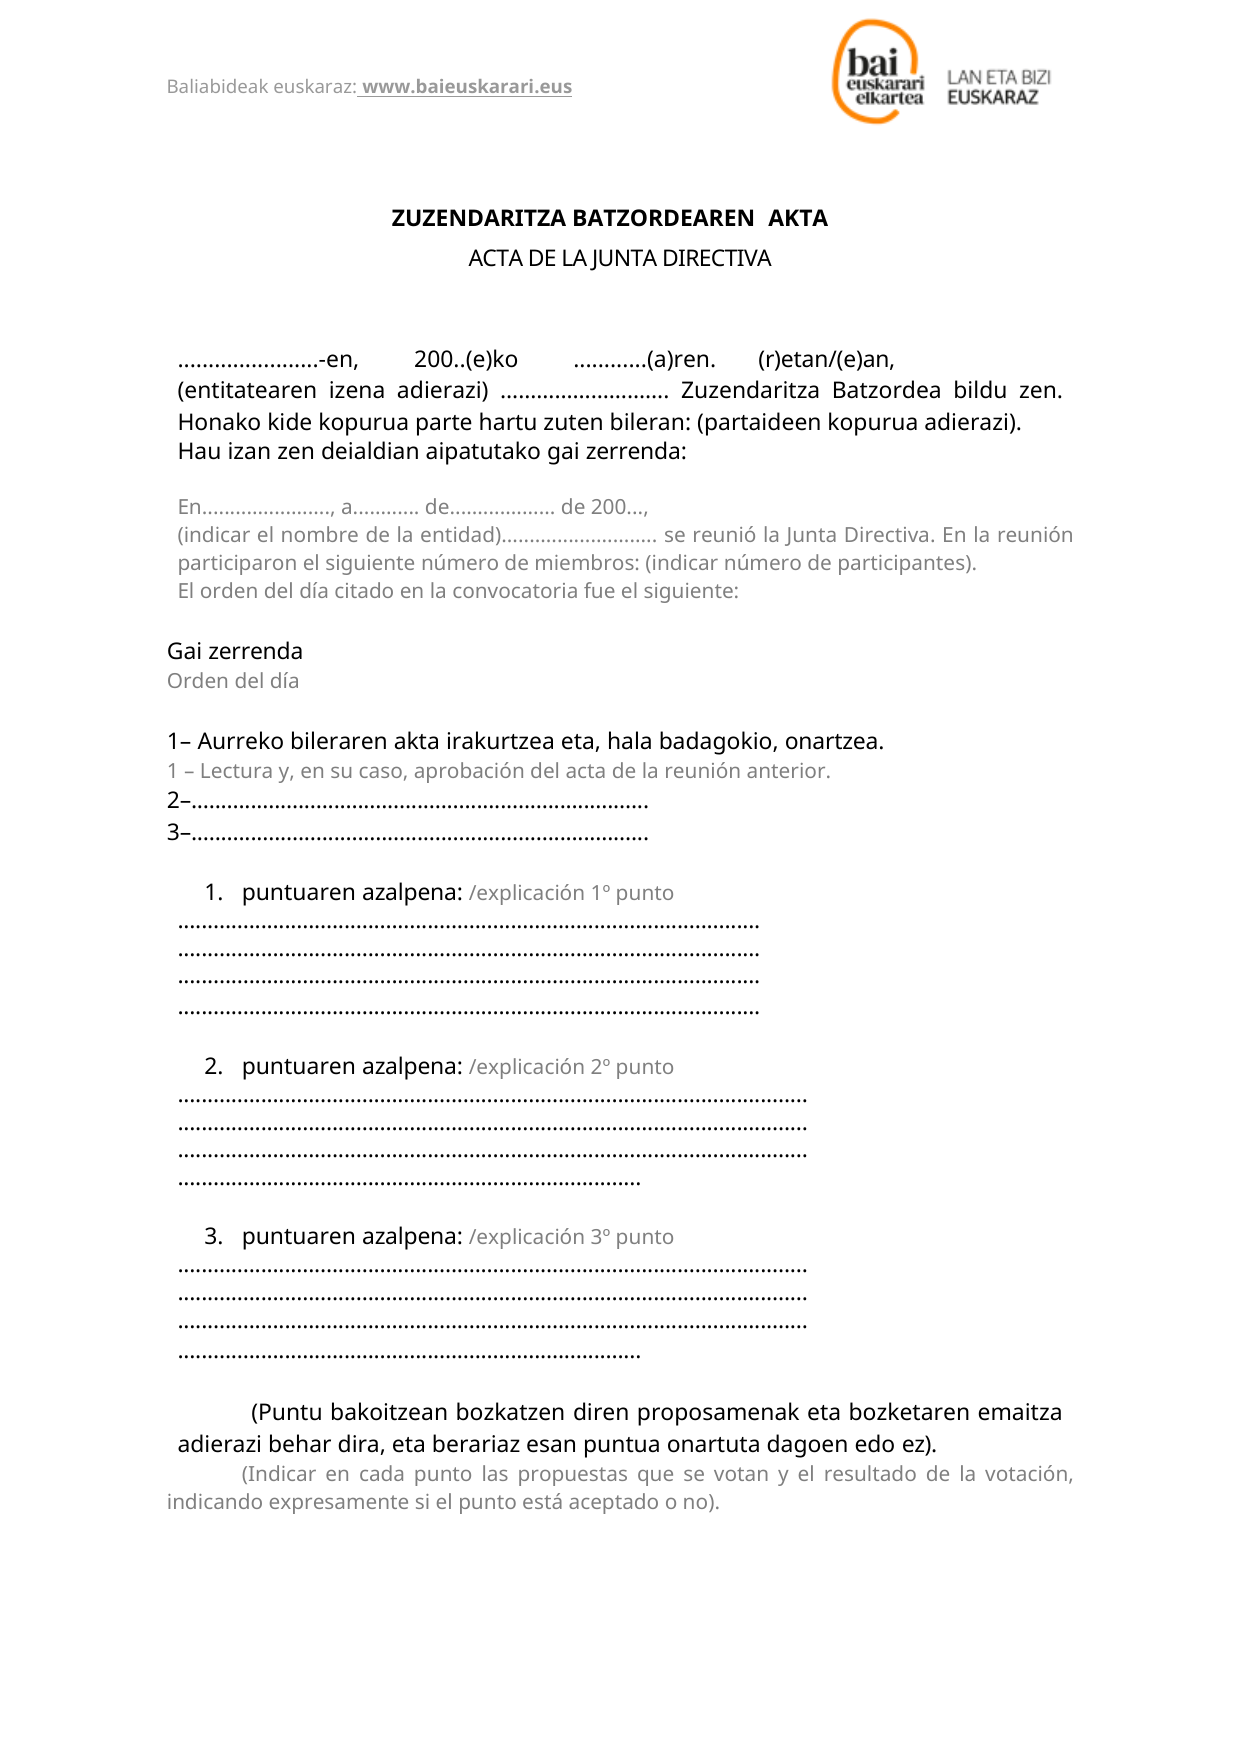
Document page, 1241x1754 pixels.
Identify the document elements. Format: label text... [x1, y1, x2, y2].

list puntuaren azalpena: /explicación 2º punto [204, 1052, 1076, 1080]
text 1– Aurreko bileraren akta irakurtzea eta, hala badagokio, onartzea. [167, 725, 1076, 756]
text (Indicar en cada punto las propuestas que se votan y el resultado de la votación, indicando expresamente si el punto está aceptado o no). [167, 1459, 1076, 1516]
title ZUZENDARITZA BATZORDEAREN AKTA [317, 202, 836, 234]
text .......................................................................................................... [177, 1136, 1076, 1163]
text (indicar el nombre de la entidad)............................ se reunió la Junta Directiva. En la reunión participaron el siguiente número de miembros: (indicar número de participantes). [177, 520, 1076, 576]
text 1 – Lectura y, en su caso, aprobación del acta de la reunión anterior. [167, 756, 1076, 784]
text Gai zerrenda [167, 635, 836, 666]
text .......................-en, 200..(e)ko ............(a)ren. (r)etan/(e)an, [177, 343, 1076, 374]
picture [829, 17, 1053, 127]
text .......................................................................................................... [177, 1080, 1076, 1108]
text Orden del día [167, 666, 1076, 694]
text 3–............................................................................. [167, 816, 1076, 847]
text .............................................................................. [177, 1334, 1076, 1365]
list puntuaren azalpena: /explicación 3º punto [204, 1223, 1076, 1250]
text En......................., a............ de................... de 200..., [177, 493, 1076, 520]
text (Puntu bakoitzean bozkatzen diren proposamenak eta bozketaren emaitza adierazi behar dira, eta berariaz esan puntua onartuta dagoen edo ez). [177, 1396, 1063, 1459]
text .............................................................................. [177, 1163, 1076, 1191]
text El orden del día citado en la convocatoria fue el siguiente: [177, 576, 1076, 604]
text 2–............................................................................. [167, 784, 1076, 816]
text (entitatearen izena adierazi) ………………………. Zuzendaritza Batzordea bildu zen. Honako kide kopurua parte hartu zuten bileran: (partaideen kopurua adierazi). [177, 374, 1064, 437]
text .................................................................................................. [177, 934, 1076, 962]
list puntuaren azalpena: /explicación 1º punto [204, 878, 1076, 906]
text .................................................................................................. [177, 962, 1076, 989]
text .......................................................................................................... [177, 1278, 1076, 1306]
text .......................................................................................................... [177, 1108, 1076, 1136]
title ACTA DE LA JUNTA DIRECTIVA [405, 241, 836, 273]
text .................................................................................................. [177, 990, 1076, 1021]
text .......................................................................................................... [177, 1306, 1076, 1334]
text .................................................................................................. [177, 906, 1076, 934]
text Hau izan zen deialdian aipatutako gai zerrenda: [177, 437, 1076, 465]
text .......................................................................................................... [177, 1250, 1076, 1278]
